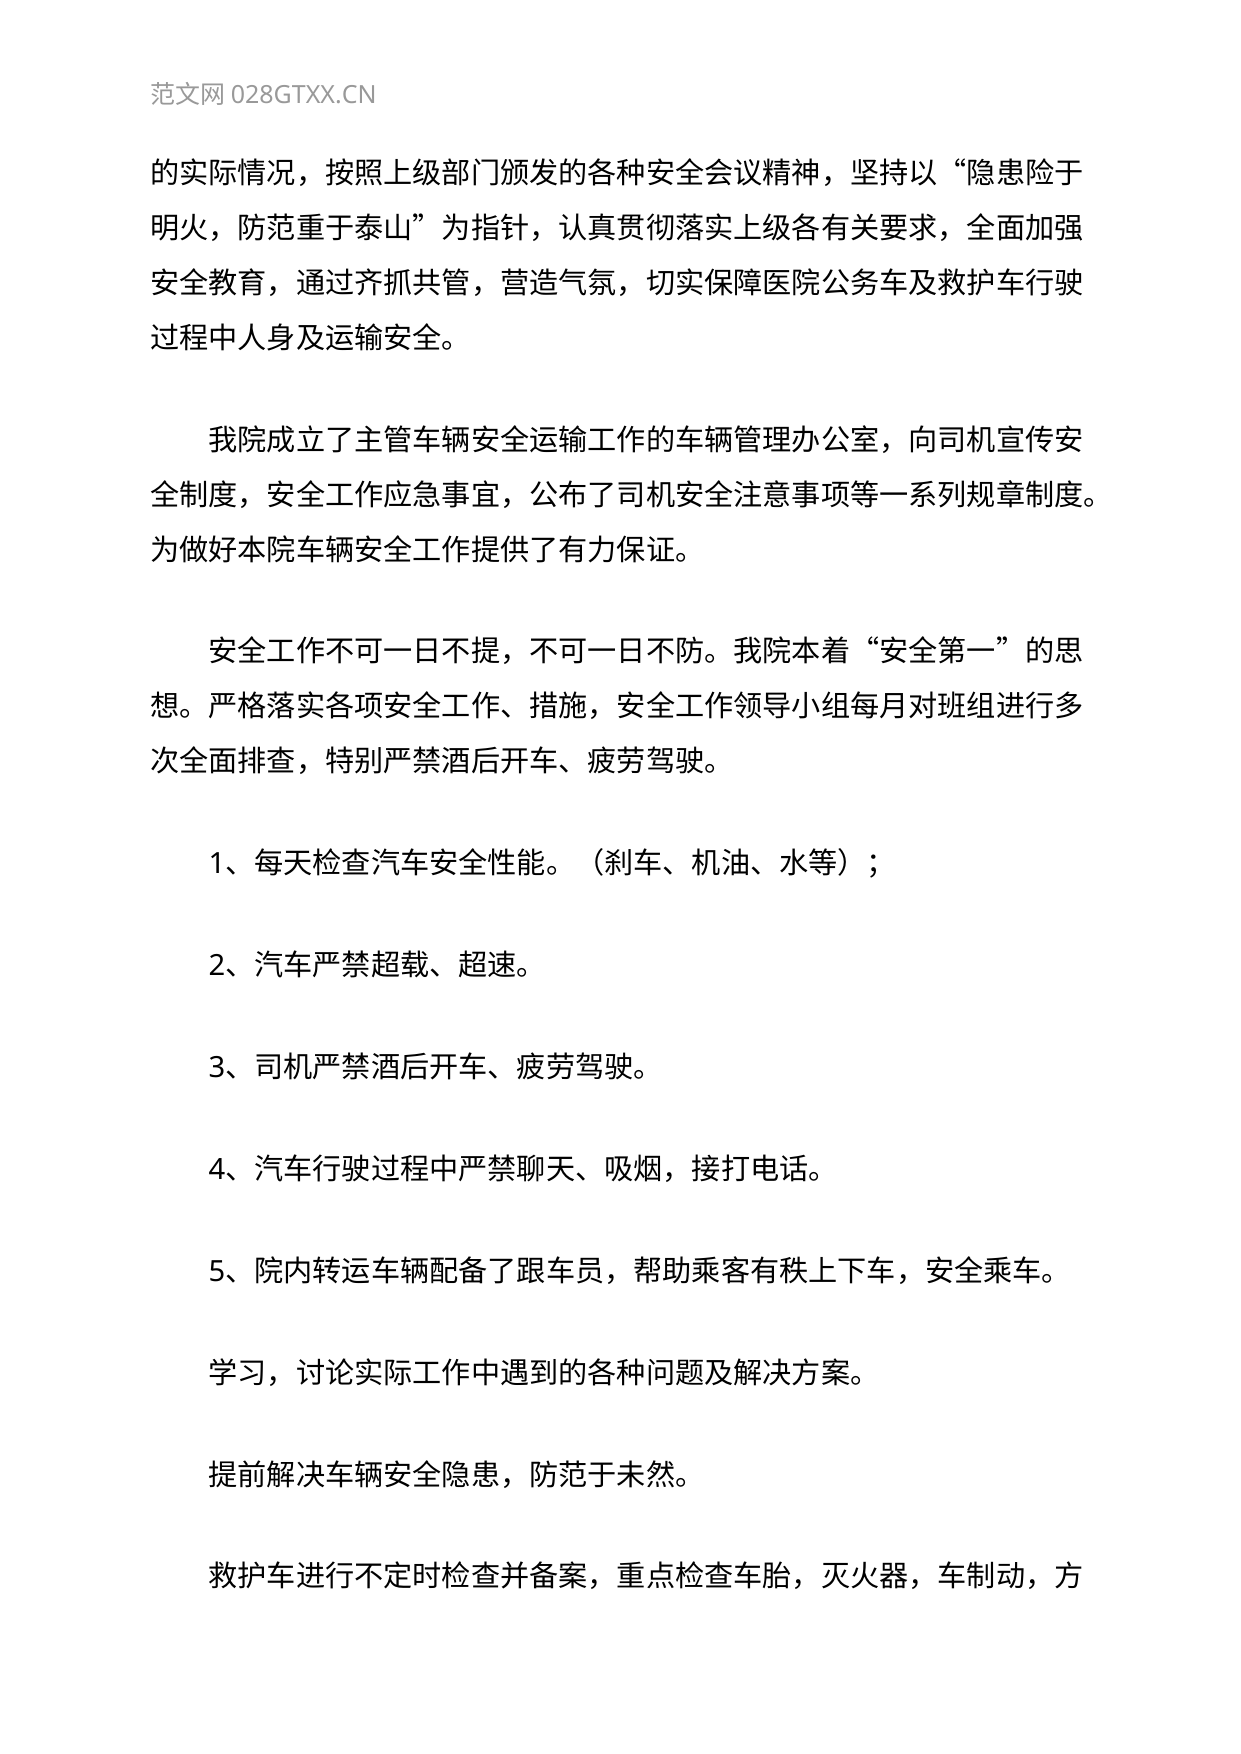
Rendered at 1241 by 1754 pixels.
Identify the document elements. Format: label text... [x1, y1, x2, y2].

text 安全工作不可一日不提，不可一日不防。我院本着“安全第一”的思想。严格落实各项安全工作、措施，安全工作领导小组每月对班组进行多次全面排查，特别严禁酒后开车、疲劳驾驶。 [150, 628, 1090, 780]
text 学习，讨论实际工作中遇到的各种问题及解决方案。 [150, 1349, 1090, 1392]
text 4、汽车行驶过程中严禁聊天、吸烟，接打电话。 [150, 1146, 1090, 1188]
text 提前解决车辆安全隐患，防范于未然。 [150, 1451, 1090, 1493]
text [150, 1553, 1090, 1595]
text 2、汽车严禁超载、超速。 [150, 942, 1090, 984]
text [150, 150, 1090, 357]
text 5、院内转运车辆配备了跟车员，帮助乘客有秩上下车，安全乘车。 [150, 1247, 1090, 1290]
text 我院成立了主管车辆安全运输工作的车辆管理办公室，向司机宣传安全制度，安全工作应急事宜，公布了司机安全注意事项等一系列规章制度。为做好本院车辆安全工作提供了有力保证。 [150, 416, 1090, 568]
text 1、每天检查汽车安全性能。（刹车、机油、水等）； [150, 839, 1090, 882]
text 3、司机严禁酒后开车、疲劳驾驶。 [150, 1043, 1090, 1086]
